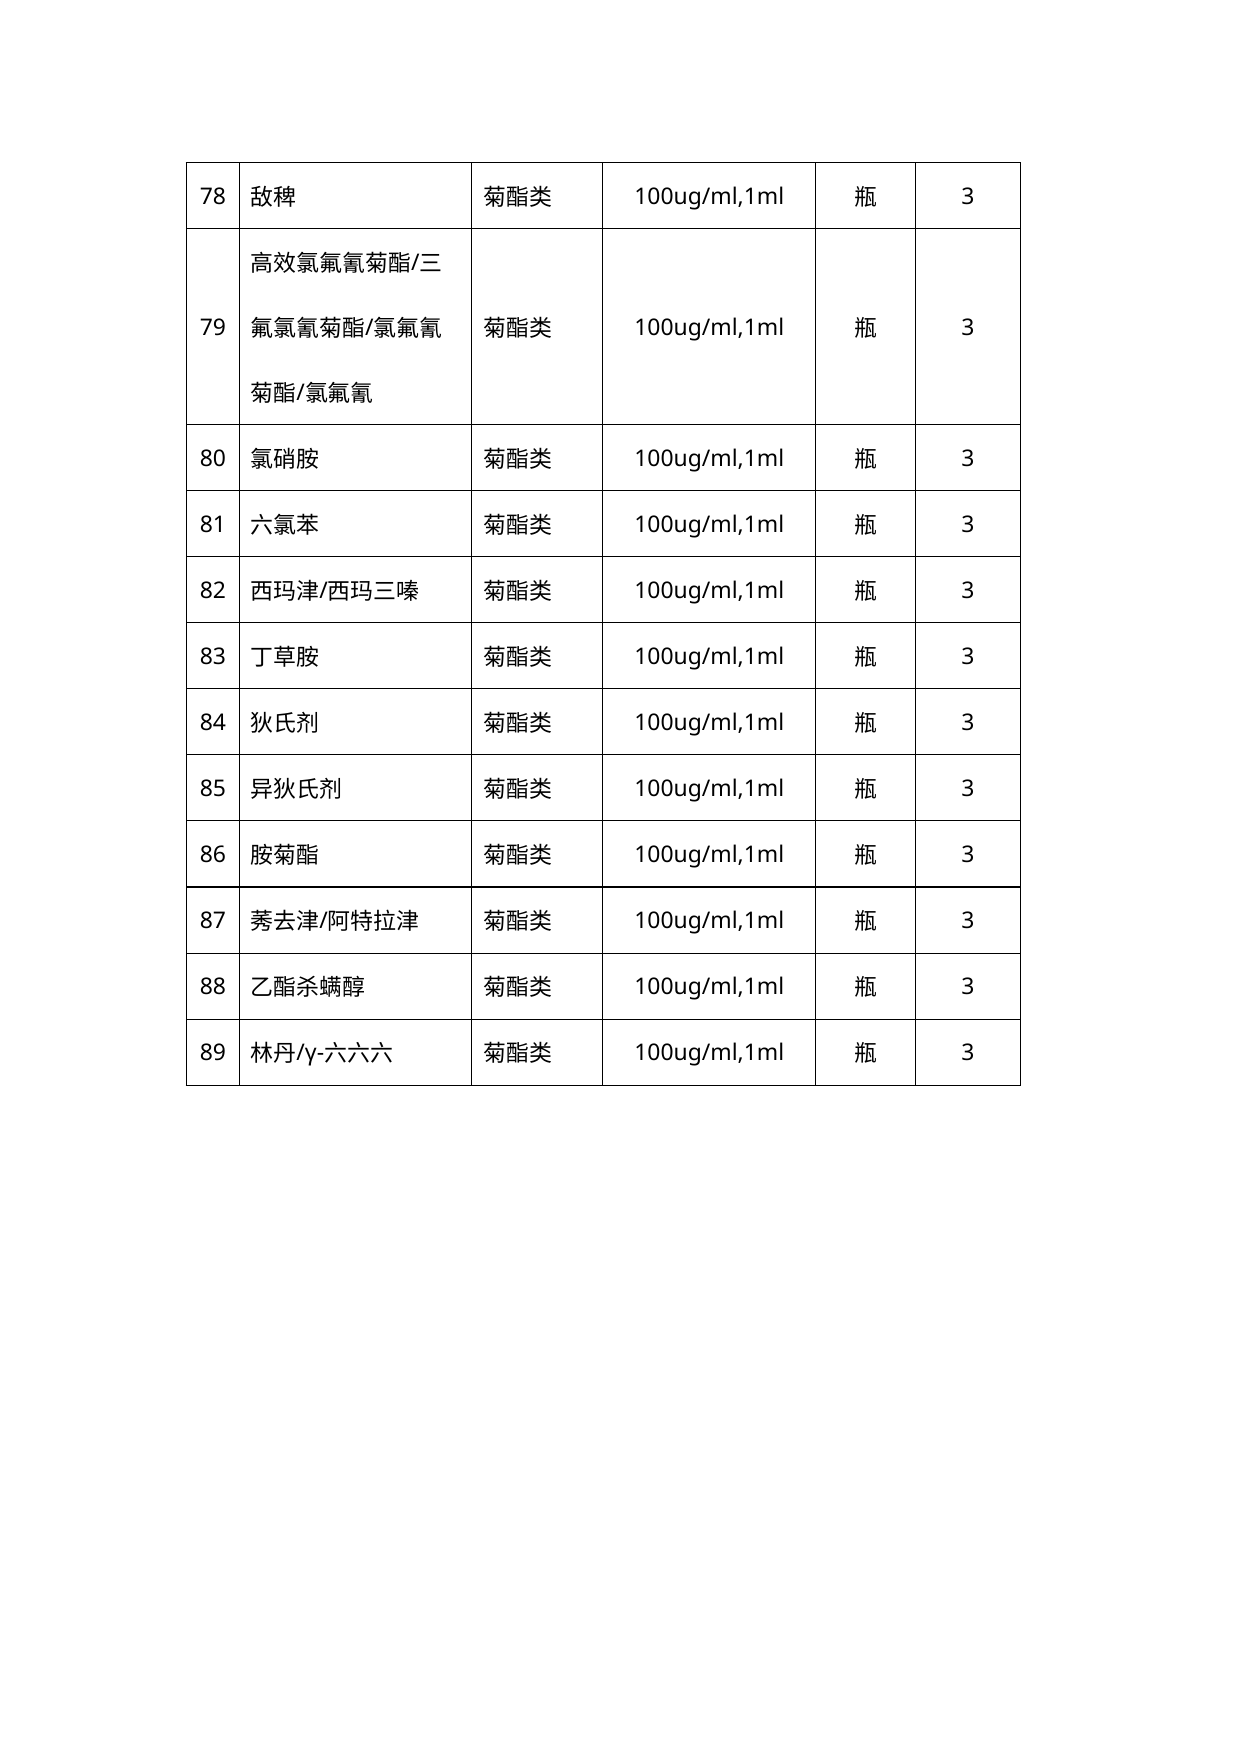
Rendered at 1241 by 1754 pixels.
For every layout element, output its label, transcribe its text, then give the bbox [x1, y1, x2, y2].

table_cell 87 [187, 888, 239, 952]
table_cell 78 [187, 163, 239, 228]
table_cell 88 [187, 954, 239, 1018]
table_cell 瓶 [816, 229, 915, 424]
table_cell 异狄氏剂 [240, 755, 471, 820]
table_cell 瓶 [816, 425, 915, 490]
table_cell 瓶 [816, 623, 915, 688]
table_cell 3 [916, 491, 1020, 556]
table_cell 100ug/ml,1ml [603, 229, 815, 424]
table_cell 80 [187, 425, 239, 490]
table_cell 3 [916, 954, 1020, 1018]
table_cell 82 [187, 557, 239, 622]
table_cell 林丹/γ-六六六 [240, 1020, 471, 1084]
table_cell 3 [916, 1020, 1020, 1084]
table_cell 85 [187, 755, 239, 820]
table_cell 86 [187, 821, 239, 886]
table_cell 菊酯类 [472, 821, 602, 886]
table_cell 100ug/ml,1ml [603, 1020, 815, 1084]
table_cell 高效氯氟氰菊酯/三氟氯氰菊酯/氯氟氰菊酯/氯氟氰 [240, 229, 471, 424]
table_cell 乙酯杀螨醇 [240, 954, 471, 1018]
table_cell 3 [916, 689, 1020, 754]
table_cell 瓶 [816, 755, 915, 820]
table_cell 瓶 [816, 163, 915, 228]
table_cell 菊酯类 [472, 491, 602, 556]
table_cell 菊酯类 [472, 425, 602, 490]
table_cell 菊酯类 [472, 1020, 602, 1084]
table_cell 菊酯类 [472, 755, 602, 820]
table_cell 100ug/ml,1ml [603, 954, 815, 1018]
table_cell 81 [187, 491, 239, 556]
table_cell 3 [916, 755, 1020, 820]
table_cell 100ug/ml,1ml [603, 623, 815, 688]
table_cell 瓶 [816, 954, 915, 1018]
table_cell 100ug/ml,1ml [603, 425, 815, 490]
table_cell 3 [916, 557, 1020, 622]
table_cell 3 [916, 821, 1020, 886]
table_cell 菊酯类 [472, 623, 602, 688]
table_cell 菊酯类 [472, 689, 602, 754]
table_cell 菊酯类 [472, 229, 602, 424]
table_cell 氯硝胺 [240, 425, 471, 490]
table_cell 瓶 [816, 557, 915, 622]
table_cell 3 [916, 888, 1020, 952]
table_cell 菊酯类 [472, 163, 602, 228]
table_cell 3 [916, 163, 1020, 228]
table_cell 瓶 [816, 821, 915, 886]
table_cell 100ug/ml,1ml [603, 557, 815, 622]
table_cell 丁草胺 [240, 623, 471, 688]
table_cell 菊酯类 [472, 954, 602, 1018]
table_cell 84 [187, 689, 239, 754]
table_cell 89 [187, 1020, 239, 1084]
table_cell 莠去津/阿特拉津 [240, 888, 471, 952]
table_cell 狄氏剂 [240, 689, 471, 754]
table_cell 瓶 [816, 888, 915, 952]
table_cell 100ug/ml,1ml [603, 163, 815, 228]
table_cell 西玛津/西玛三嗪 [240, 557, 471, 622]
table_cell 100ug/ml,1ml [603, 689, 815, 754]
table_cell 100ug/ml,1ml [603, 491, 815, 556]
table_cell 3 [916, 425, 1020, 490]
table_cell 菊酯类 [472, 557, 602, 622]
table_cell 79 [187, 229, 239, 424]
table_cell 83 [187, 623, 239, 688]
table_cell 胺菊酯 [240, 821, 471, 886]
table_cell 六氯苯 [240, 491, 471, 556]
table_cell 3 [916, 623, 1020, 688]
table_cell 100ug/ml,1ml [603, 888, 815, 952]
table_cell 瓶 [816, 1020, 915, 1084]
table_cell 瓶 [816, 491, 915, 556]
table_cell 敌稗 [240, 163, 471, 228]
table_cell 菊酯类 [472, 888, 602, 952]
table_cell 100ug/ml,1ml [603, 755, 815, 820]
table_cell 100ug/ml,1ml [603, 821, 815, 886]
table_cell 3 [916, 229, 1020, 424]
table_cell 瓶 [816, 689, 915, 754]
